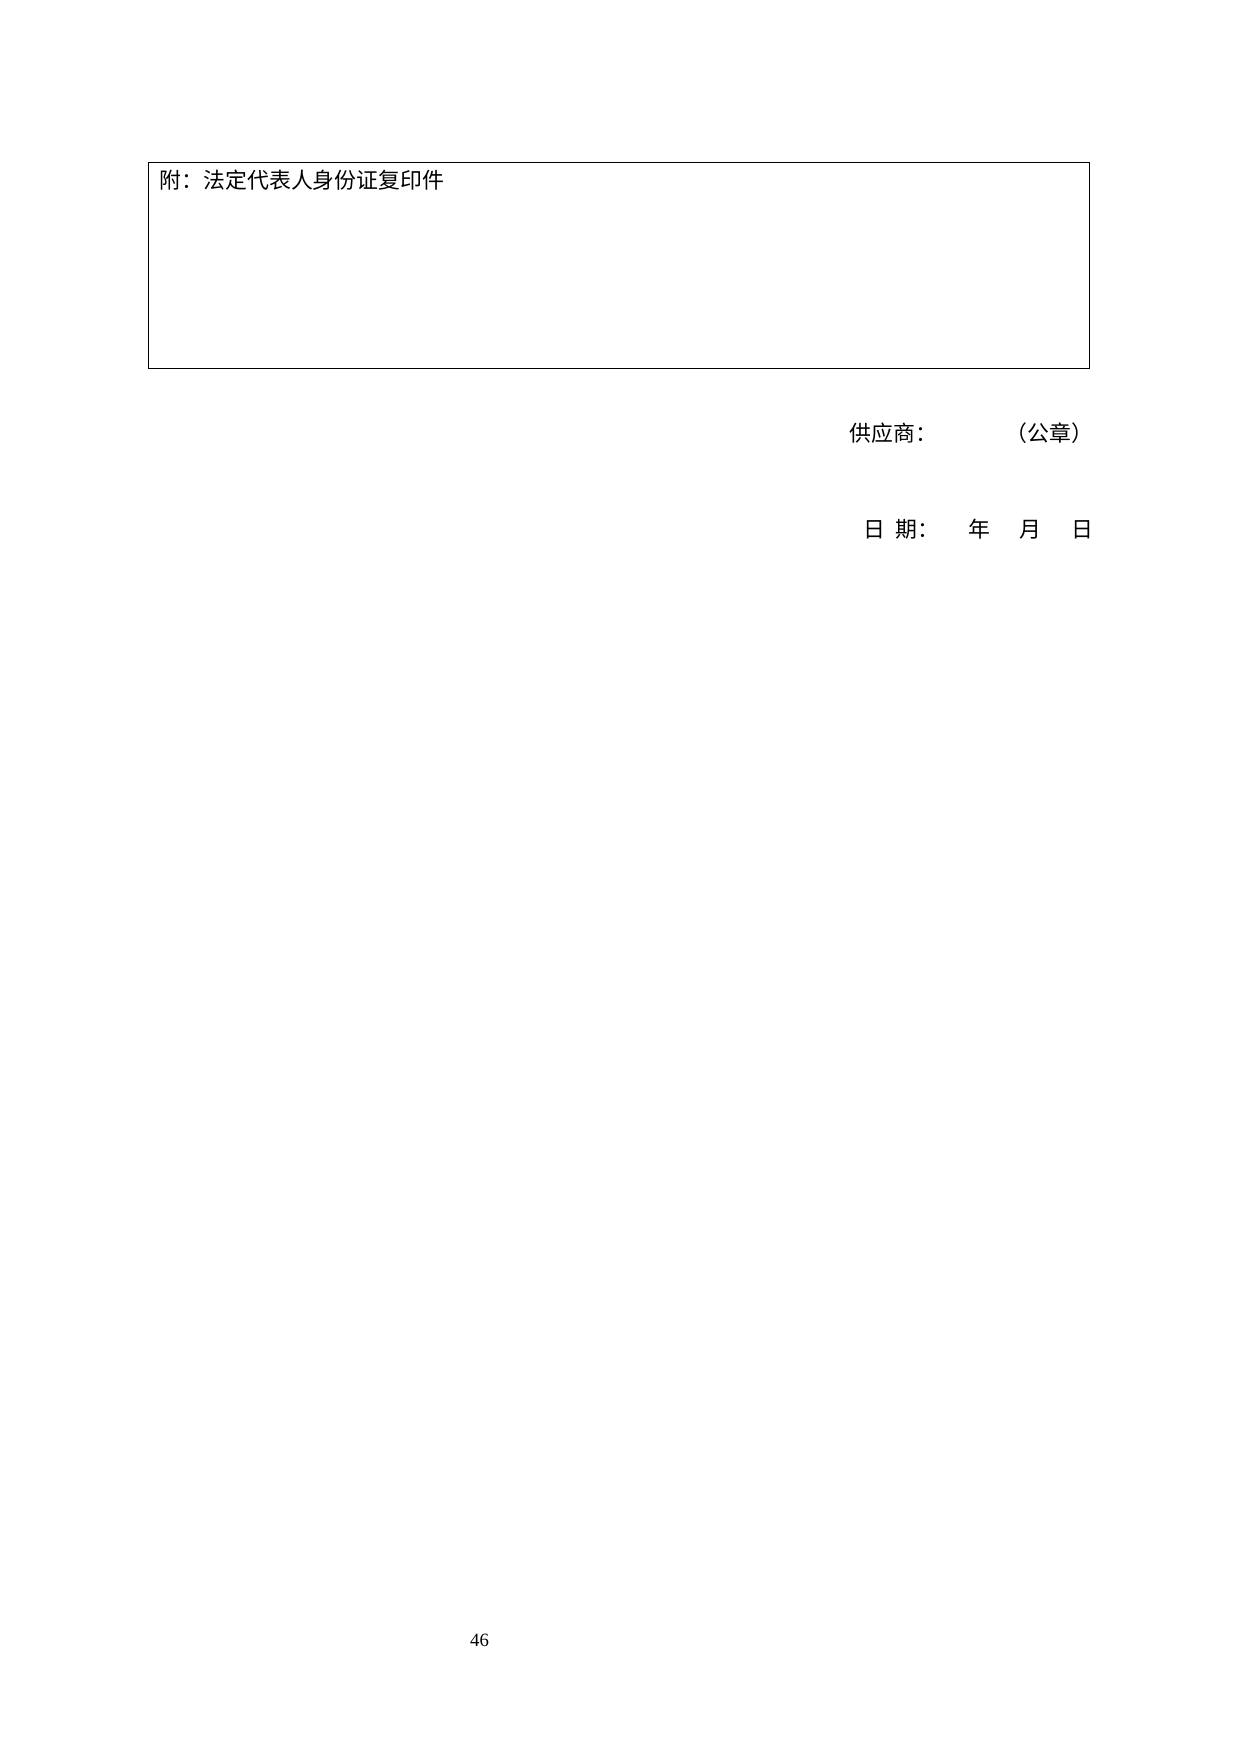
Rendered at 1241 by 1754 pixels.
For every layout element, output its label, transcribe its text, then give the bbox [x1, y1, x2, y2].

text 供应商： （公章） [148, 416, 1093, 448]
table_header 附：法定代表人身份证复印件 [149, 163, 1089, 368]
text 日 期： 年 月 日 [148, 511, 1093, 544]
